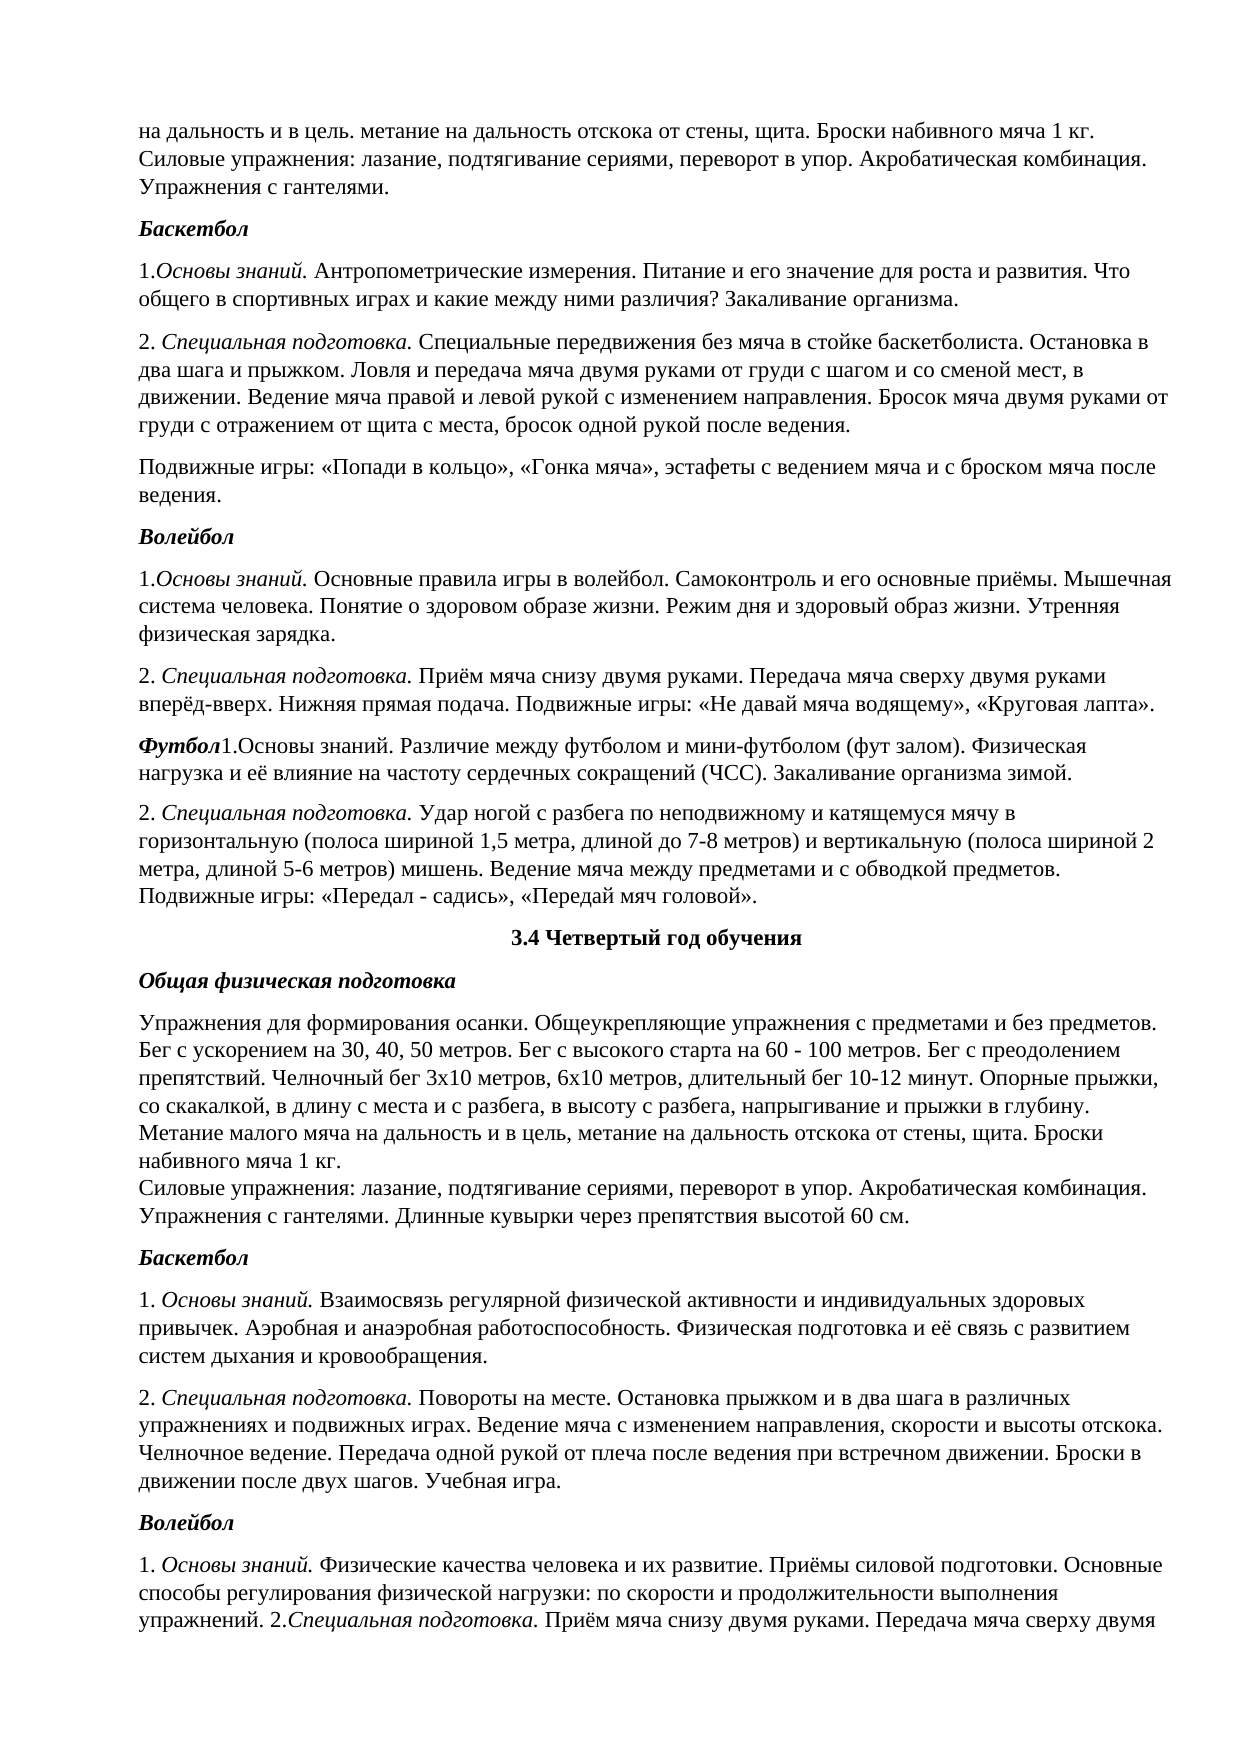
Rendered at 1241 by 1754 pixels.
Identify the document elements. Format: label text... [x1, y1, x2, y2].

text 1.Основы знаний. Антропометрические измерения. Питание и его значение для роста и развития. Что общего в спортивных играх и какие между ними различия? Закаливание организма. [138, 257, 1174, 312]
text Волейбол [138, 523, 1174, 549]
text Баскетбол [138, 215, 1174, 241]
text 2. Специальная подготовка. Специальные передвижения без мяча в стойке баскетболиста. Остановка в два шага и прыжком. Ловля и передача мяча двумя руками от груди с шагом и со сменой мест, в движении. Ведение мяча правой и левой рукой с изменением направления. Бросок мяча двумя руками от груди с отражением от щита с места, бросок одной рукой после ведения. [138, 328, 1174, 437]
text 2. Специальная подготовка. Повороты на месте. Остановка прыжком и в два шага в различных упражнениях и подвижных играх. Ведение мяча с изменением направления, скорости и высоты отскока. Челночное ведение. Передача одной рукой от плеча после ведения при встречном движении. Броски в движении после двух шагов. Учебная игра. [138, 1384, 1174, 1493]
text 1. Основы знаний. Взаимосвязь регулярной физической активности и индивидуальных здоровых привычек. Аэробная и анаэробная работоспособность. Физическая подготовка и её связь с развитием систем дыхания и кровообращения. [138, 1286, 1174, 1368]
text Общая физическая подготовка [138, 967, 1174, 993]
text 1.Основы знаний. Основные правила игры в волейбол. Самоконтроль и его основные приёмы. Мышечная система человека. Понятие о здоровом образе жизни. Режим дня и здоровый образ жизни. Утренняя физическая зарядка. [138, 565, 1174, 647]
text Волейбол [138, 1509, 1174, 1535]
text 3.4 Четвертый год обучения [138, 924, 1174, 951]
text 2. Специальная подготовка. Приём мяча снизу двумя руками. Передача мяча сверху двумя руками вперёд-вверх. Нижняя прямая подача. Подвижные игры: «Не давай мяча водящему», «Круговая лапта». [138, 662, 1174, 716]
text 2. Специальная подготовка. Удар ногой с разбега по неподвижному и катящемуся мячу в горизонтальную (полоса шириной 1,5 метра, длиной до 7-8 метров) и вертикальную (полоса шириной 2 метра, длиной 5-6 метров) мишень. Ведение мяча между предметами и с обводкой предметов. Подвижные игры: «Передал - садись», «Передай мяч головой». [138, 799, 1174, 909]
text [138, 118, 1174, 172]
text Упражнения для формирования осанки. Общеукрепляющие упражнения с предметами и без предметов. Бег с ускорением на 30, 40, 50 метров. Бег с высокого старта на 60 - 100 метров. Бег с преодолением препятствий. Челночный бег 3х10 метров, 6х10 метров, длительный бег 10-12 минут. Опорные прыжки, со скакалкой, в длину с места и с разбега, в высоту с разбега, напрыгивание и прыжки в глубину. Метание малого мяча на дальность и в цель, метание на дальность отскока от стены, щита. Броски набивного мяча 1 кг. [138, 1009, 1174, 1173]
text Упражнения с гантелями. [138, 173, 1174, 199]
text Силовые упражнения: лазание, подтягивание сериями, переворот в упор. Акробатическая комбинация. Упражнения с гантелями. Длинные кувырки через препятствия высотой 60 см. [138, 1174, 1174, 1228]
text Подвижные игры: «Попади в кольцо», «Гонка мяча», эстафеты с ведением мяча и с броском мяча после ведения. [138, 453, 1174, 507]
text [138, 1551, 1174, 1633]
text Баскетбол [138, 1244, 1174, 1271]
text Футбол1.Основы знаний. Различие между футболом и мини-футболом (фут залом). Физическая нагрузка и её влияние на частоту сердечных сокращений (ЧСС). Закаливание организма зимой. [138, 732, 1174, 785]
